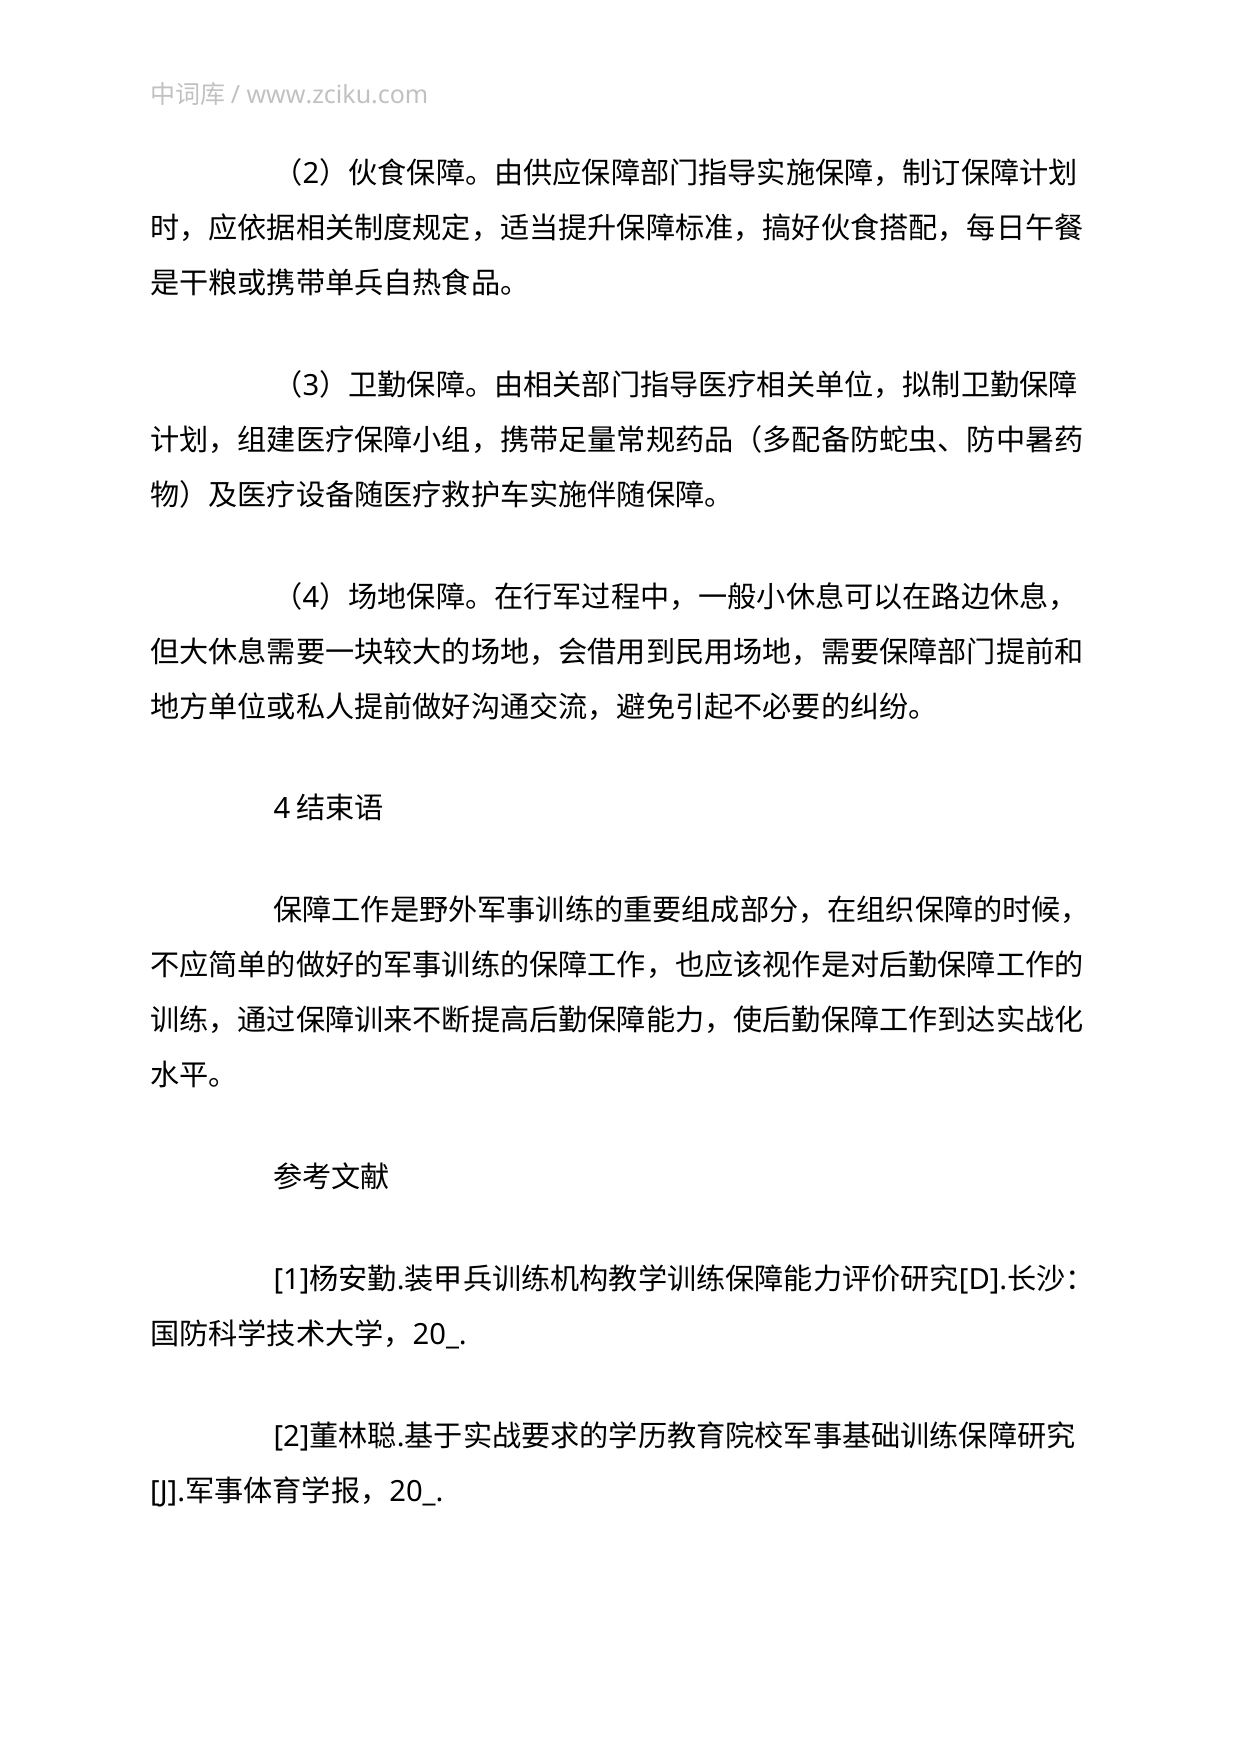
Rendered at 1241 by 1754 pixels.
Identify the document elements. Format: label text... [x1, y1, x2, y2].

text （2）伙食保障。由供应保障部门指导实施保障，制订保障计划时，应依据相关制度规定，适当提升保障标准，搞好伙食搭配，每日午餐是干粮或携带单兵自热食品。 [150, 150, 1090, 302]
text [2]董林聪.基于实战要求的学历教育院校军事基础训练保障研究[J].军事体育学报，20_. [150, 1412, 1090, 1509]
text 4结束语 [150, 785, 1090, 827]
text 保障工作是野外军事训练的重要组成部分，在组织保障的时候，不应简单的做好的军事训练的保障工作，也应该视作是对后勤保障工作的训练，通过保障训来不断提高后勤保障能力，使后勤保障工作到达实战化水平。 [150, 887, 1090, 1094]
text [1]杨安勤.装甲兵训练机构教学训练保障能力评价研究[D].长沙：国防科学技术大学，20_. [150, 1255, 1090, 1353]
text （3）卫勤保障。由相关部门指导医疗相关单位，拟制卫勤保障计划，组建医疗保障小组，携带足量常规药品（多配备防蛇虫、防中暑药物）及医疗设备随医疗救护车实施伴随保障。 [150, 362, 1090, 514]
text （4）场地保障。在行军过程中，一般小休息可以在路边休息，但大休息需要一块较大的场地，会借用到民用场地，需要保障部门提前和地方单位或私人提前做好沟通交流，避免引起不必要的纠纷。 [150, 573, 1090, 726]
text 参考文献 [150, 1153, 1090, 1196]
